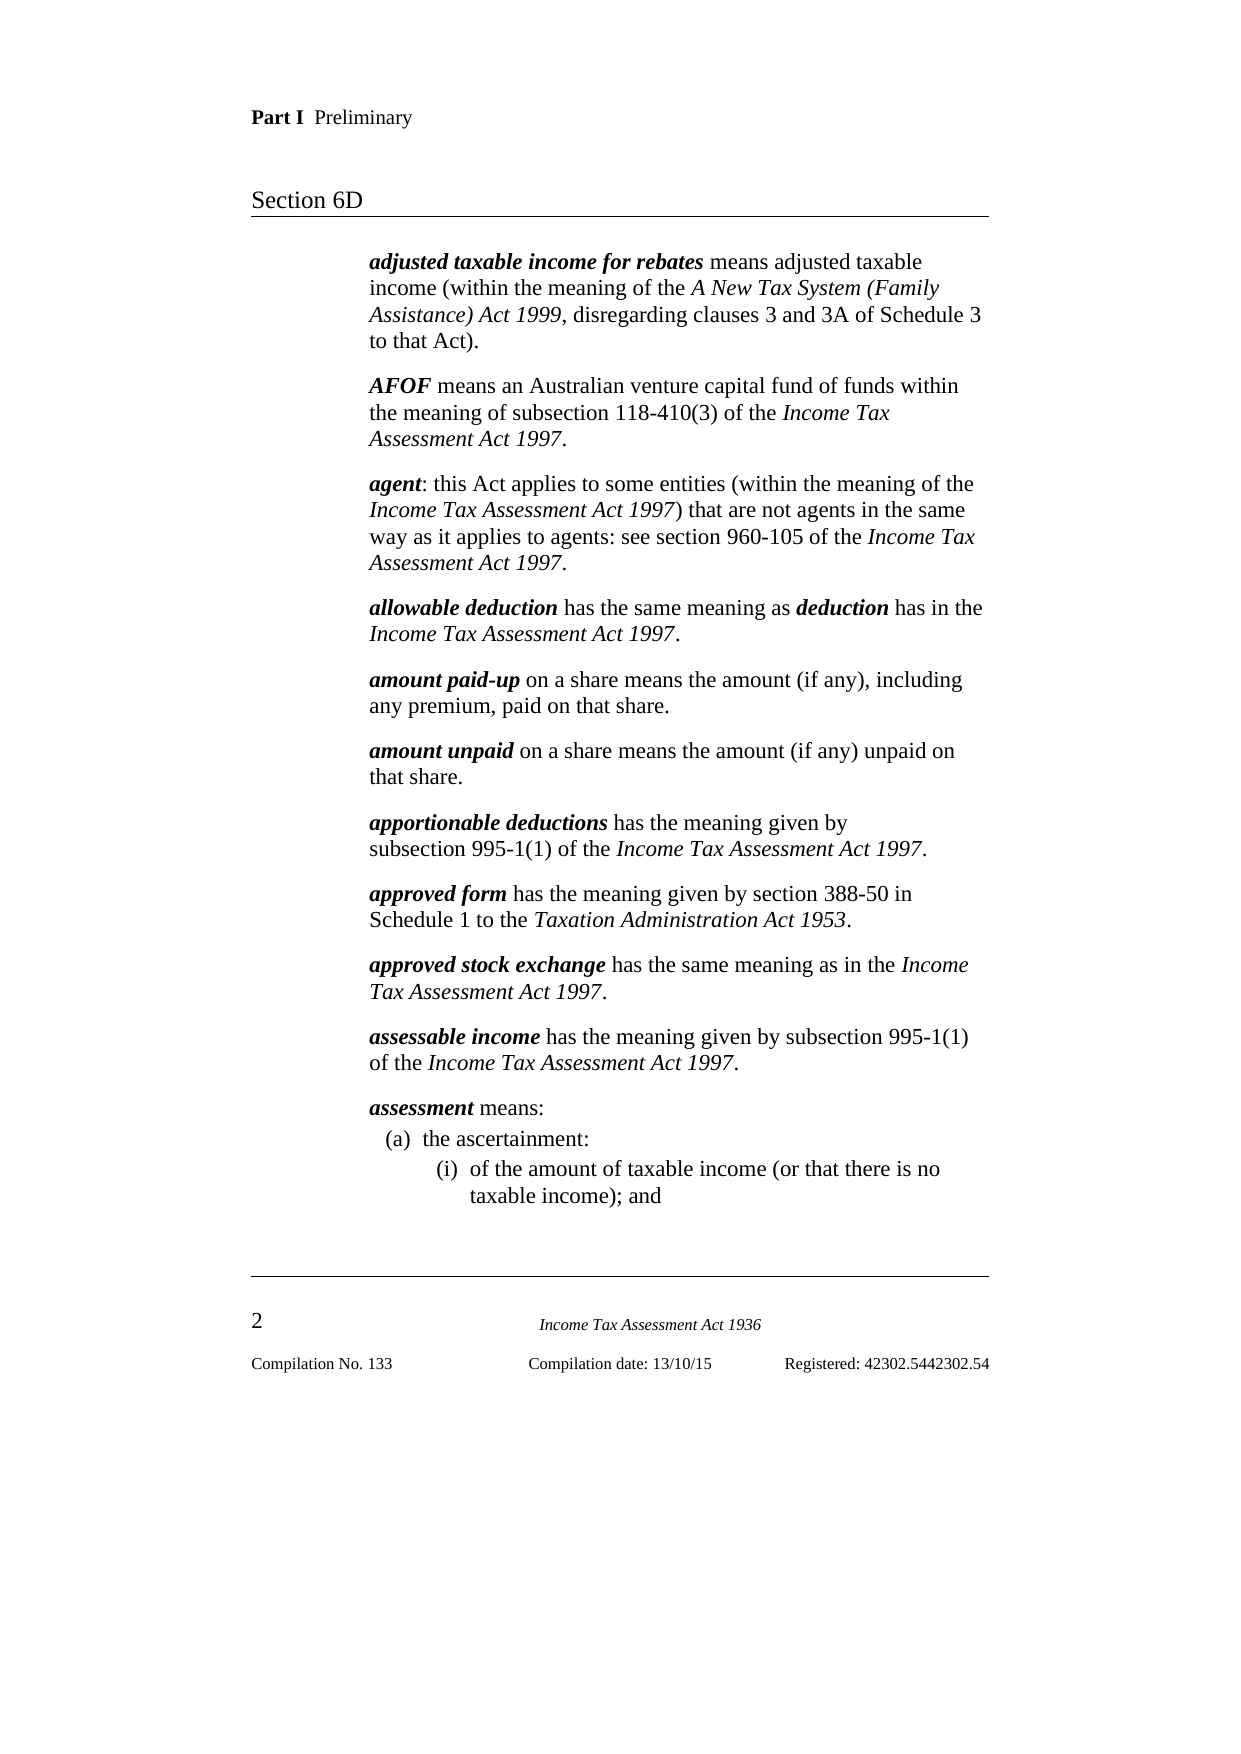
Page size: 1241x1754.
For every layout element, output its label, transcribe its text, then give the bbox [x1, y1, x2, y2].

text allowable deduction has the same meaning as deduction has in the Income Tax Assessment Act 1997. [369, 594, 989, 647]
text approved form has the meaning given by section 388-50 in Schedule 1 to the Taxation Administration Act 1953. [369, 880, 989, 933]
text approved stock exchange has the same meaning as in the Income Tax Assessment Act 1997. [369, 951, 989, 1004]
text agent: this Act applies to some entities (within the meaning of the Income Tax Assessment Act 1997) that are not agents in the same way as it applies to agents: see section 960-105 of the Income Tax Assessment Act 1997. [369, 470, 989, 575]
text adjusted taxable income for rebates means adjusted taxable income (within the meaning of the A New Tax System (Family Assistance) Act 1999, disregarding clauses 3 and 3A of Schedule 3 to that Act). [369, 248, 989, 353]
text assessable income has the meaning given by subsection 995-1(1) of the Income Tax Assessment Act 1997. [369, 1023, 989, 1076]
text amount paid-up on a share means the amount (if any), including any premium, paid on that share. [369, 666, 989, 718]
text (i) of the amount of taxable income (or that there is no taxable income); and [251, 1155, 989, 1208]
text (a) the ascertainment: [251, 1125, 989, 1151]
text AFOF means an Australian venture capital fund of funds within the meaning of subsection 118-410(3) of the Income Tax Assessment Act 1997. [369, 372, 989, 451]
text apportionable deductions has the meaning given by subsection 995-1(1) of the Income Tax Assessment Act 1997. [369, 808, 989, 861]
text assessment means: [369, 1094, 989, 1121]
text amount unpaid on a share means the amount (if any) unpaid on that share. [369, 737, 989, 790]
